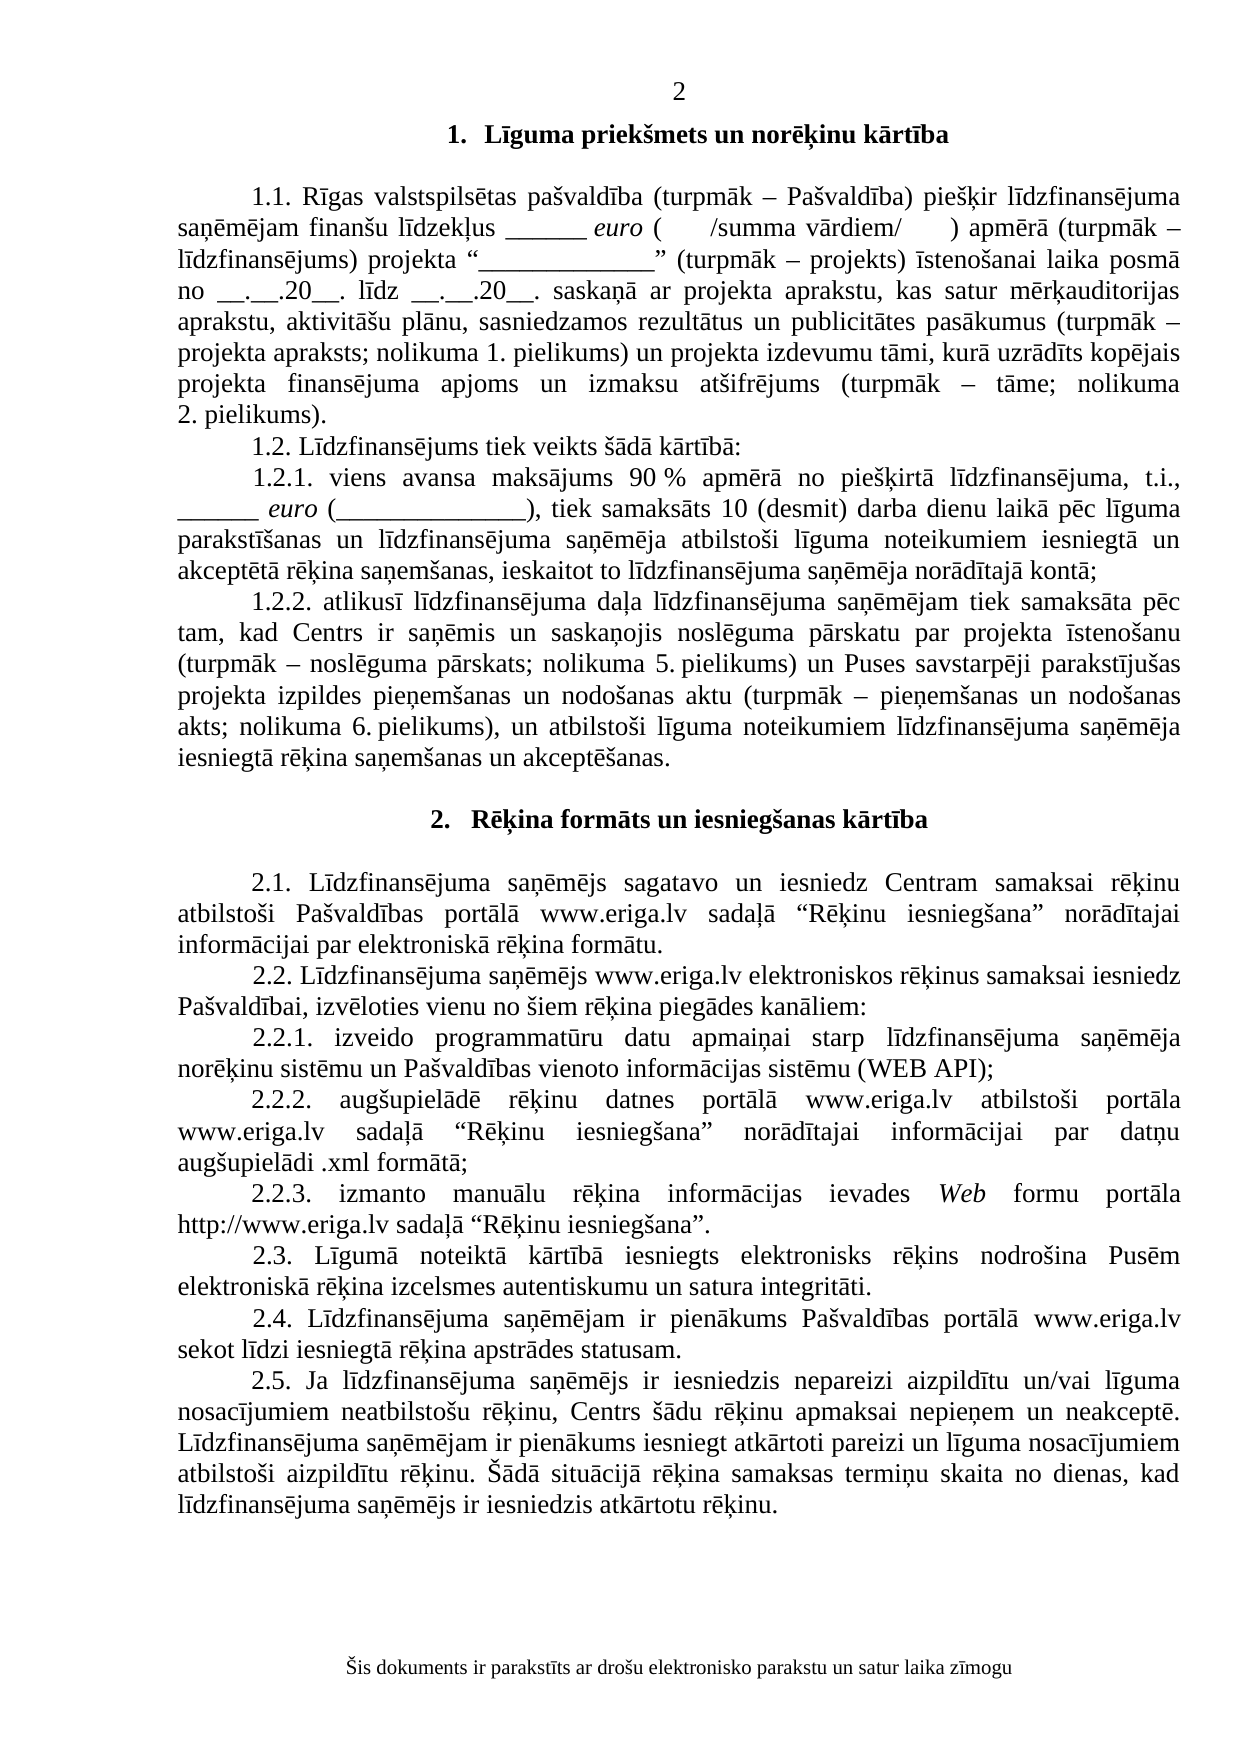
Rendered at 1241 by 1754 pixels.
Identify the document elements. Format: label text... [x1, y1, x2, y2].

text 2.5. Ja līdzfinansējuma saņēmējs ir iesniedzis nepareizi aizpildītu un/vai līguma nosacījumiem neatbilstošu rēķinu, Centrs šādu rēķinu apmaksai nepieņem un neakceptē. Līdzfinansējuma saņēmējam ir pienākums iesniegt atkārtoti pareizi un līguma nosacījumiem atbilstoši aizpildītu rēķinu. Šādā situācijā rēķina samaksas termiņu skaita no dienas, kad līdzfinansējuma saņēmējs ir iesniedzis atkārtotu rēķinu. [177, 1364, 1181, 1520]
text 1.2. Līdzfinansējums tiek veikts šādā kārtībā: [177, 429, 1181, 461]
text 1.2.2. atlikusī līdzfinansējuma daļa līdzfinansējuma saņēmējam tiek samaksāta pēc tam, kad Centrs ir saņēmis un saskaņojis noslēguma pārskatu par projekta īstenošanu (turpmāk – noslēguma pārskats; nolikuma 5. pielikums) un Puses savstarpēji parakstījušas projekta izpildes pieņemšanas un nodošanas aktu (turpmāk – pieņemšanas un nodošanas akts; nolikuma 6. pielikums), un atbilstoši līguma noteikumiem līdzfinansējuma saņēmēja iesniegtā rēķina saņemšanas un akceptēšanas. [177, 585, 1181, 772]
list Rēķina formāts un iesniegšanas kārtība [177, 803, 1181, 834]
text 2.3. Līgumā noteiktā kārtībā iesniegts elektronisks rēķins nodrošina Pusēm elektroniskā rēķina izcelsmes autentiskumu un satura integritāti. [177, 1239, 1181, 1302]
text 2.2.3. izmanto manuālu rēķina informācijas ievades Web formu portāla http://www.eriga.lv sadaļā “Rēķinu iesniegšana”. [177, 1177, 1181, 1239]
text 1.1. Rīgas valstspilsētas pašvaldība (turpmāk – Pašvaldība) piešķir līdzfinansējuma saņēmējam finanšu līdzekļus ______ euro ( /summa vārdiem/ ) apmērā (turpmāk – līdzfinansējums) projekta “_____________” (turpmāk – projekts) īstenošanai laika posmā no __.__.20__. līdz __.__.20__. saskaņā ar projekta aprakstu, kas satur mērķauditorijas aprakstu, aktivitāšu plānu, sasniedzamos rezultātus un publicitātes pasākumus (turpmāk – projekta apraksts; nolikuma 1. pielikums) un projekta izdevumu tāmi, kurā uzrādīts kopējais projekta finansējuma apjoms un izmaksu atšifrējums (turpmāk – tāme; nolikuma 2. pielikums). [177, 180, 1181, 429]
text 1.2.1. viens avansa maksājums 90 % apmērā no piešķirtā līdzfinansējuma, t.i., ______ euro (______________), tiek samaksāts 10 (desmit) darba dienu laikā pēc līguma parakstīšanas un līdzfinansējuma saņēmēja atbilstoši līguma noteikumiem iesniegtā un akceptētā rēķina saņemšanas, ieskaitot to līdzfinansējuma saņēmēja norādītajā kontā; [177, 461, 1181, 585]
text 2.2.1. izveido programmatūru datu apmaiņai starp līdzfinansējuma saņēmēja norēķinu sistēmu un Pašvaldības vienoto informācijas sistēmu (WEB API); [177, 1021, 1181, 1084]
text 2.4. Līdzfinansējuma saņēmējam ir pienākums Pašvaldības portālā www.eriga.lv sekot līdzi iesniegtā rēķina apstrādes statusam. [177, 1302, 1181, 1364]
text 2.2.2. augšupielādē rēķinu datnes portālā www.eriga.lv atbilstoši portāla www.eriga.lv sadaļā “Rēķinu iesniegšana” norādītajai informācijai par datņu augšupielādi .xml formātā; [177, 1084, 1181, 1177]
list Līguma priekšmets un norēķinu kārtība [215, 118, 1181, 149]
text 2.1. Līdzfinansējuma saņēmējs sagatavo un iesniedz Centram samaksai rēķinu atbilstoši Pašvaldības portālā www.eriga.lv sadaļā “Rēķinu iesniegšana” norādītajai informācijai par elektroniskā rēķina formātu. [177, 866, 1181, 959]
text 2.2. Līdzfinansējuma saņēmējs www.eriga.lv elektroniskos rēķinus samaksai iesniedz Pašvaldībai, izvēloties vienu no šiem rēķina piegādes kanāliem: [177, 959, 1181, 1021]
